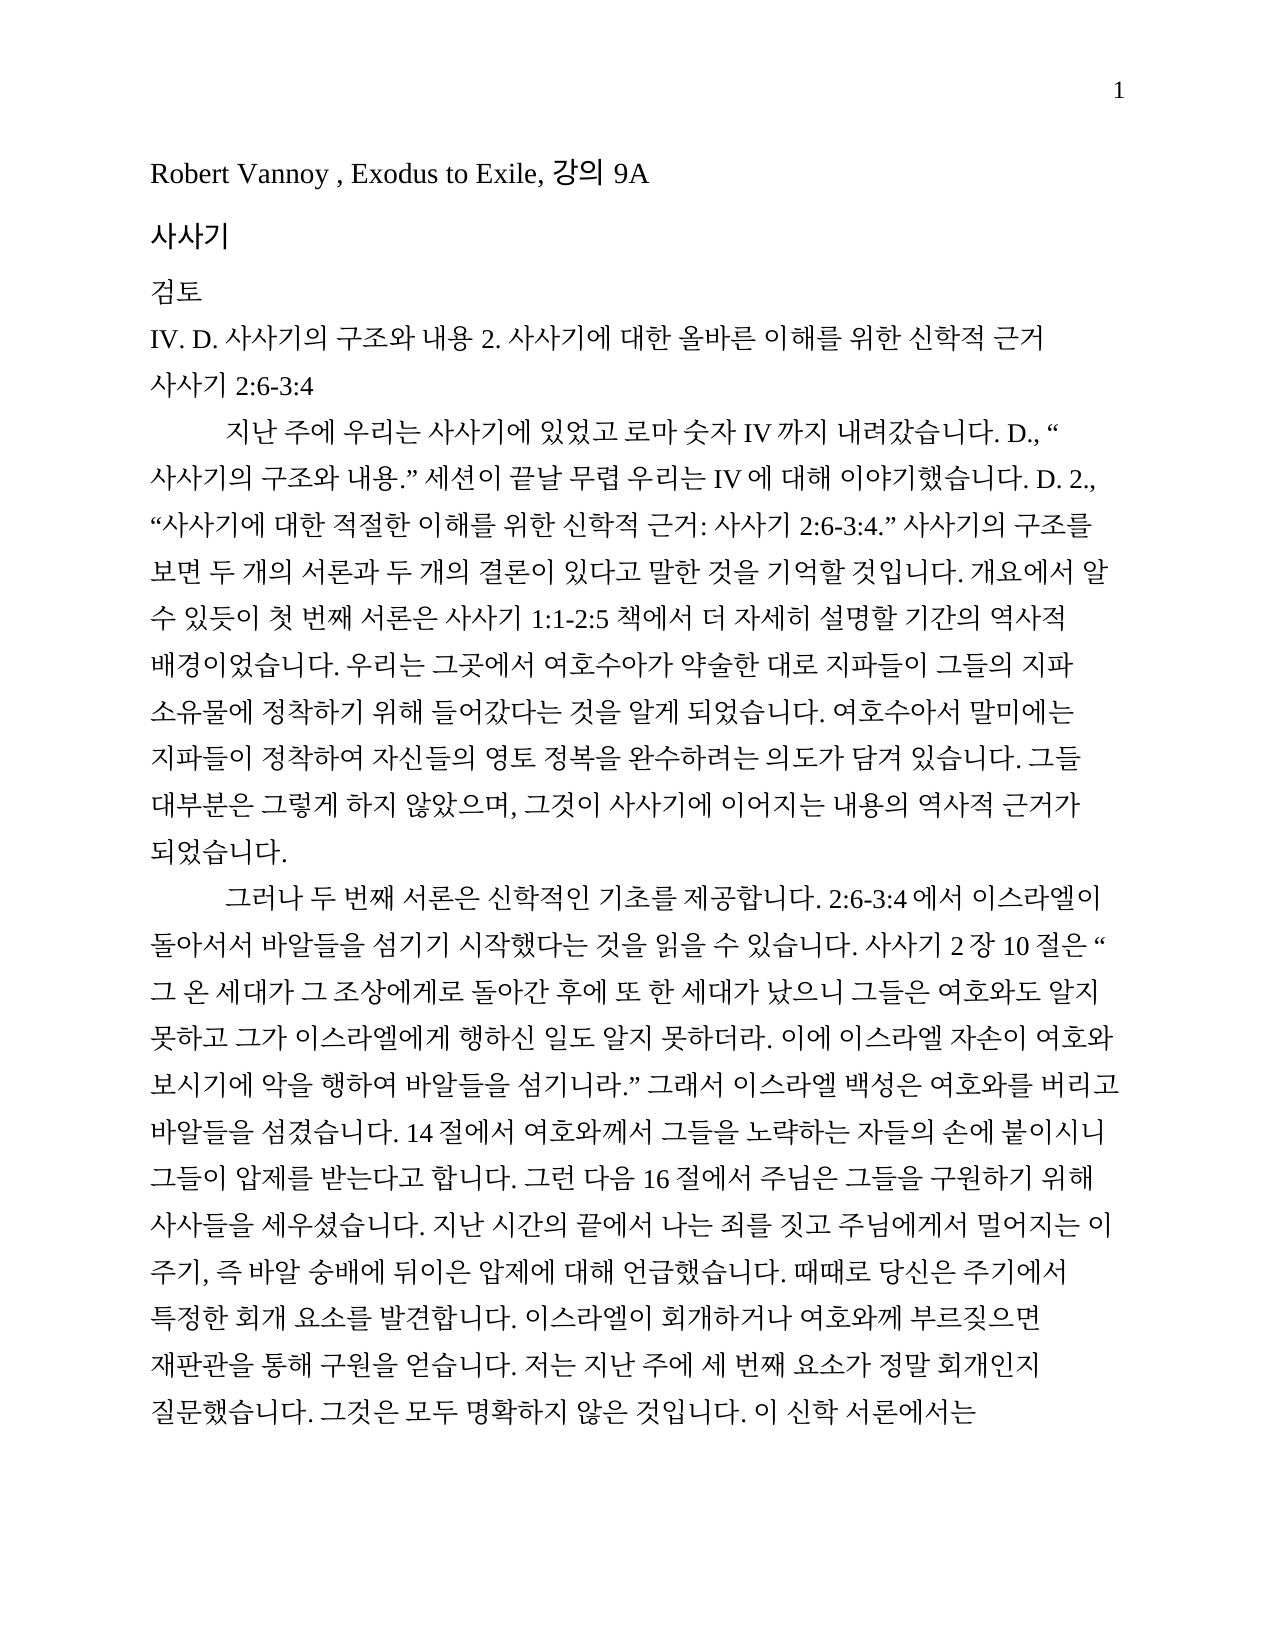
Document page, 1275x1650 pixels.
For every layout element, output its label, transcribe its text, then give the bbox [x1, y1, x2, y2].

text Robert Vannoy , Exodus to Exile, 강의 9A 사사기 [150, 150, 1125, 256]
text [150, 277, 1125, 1475]
